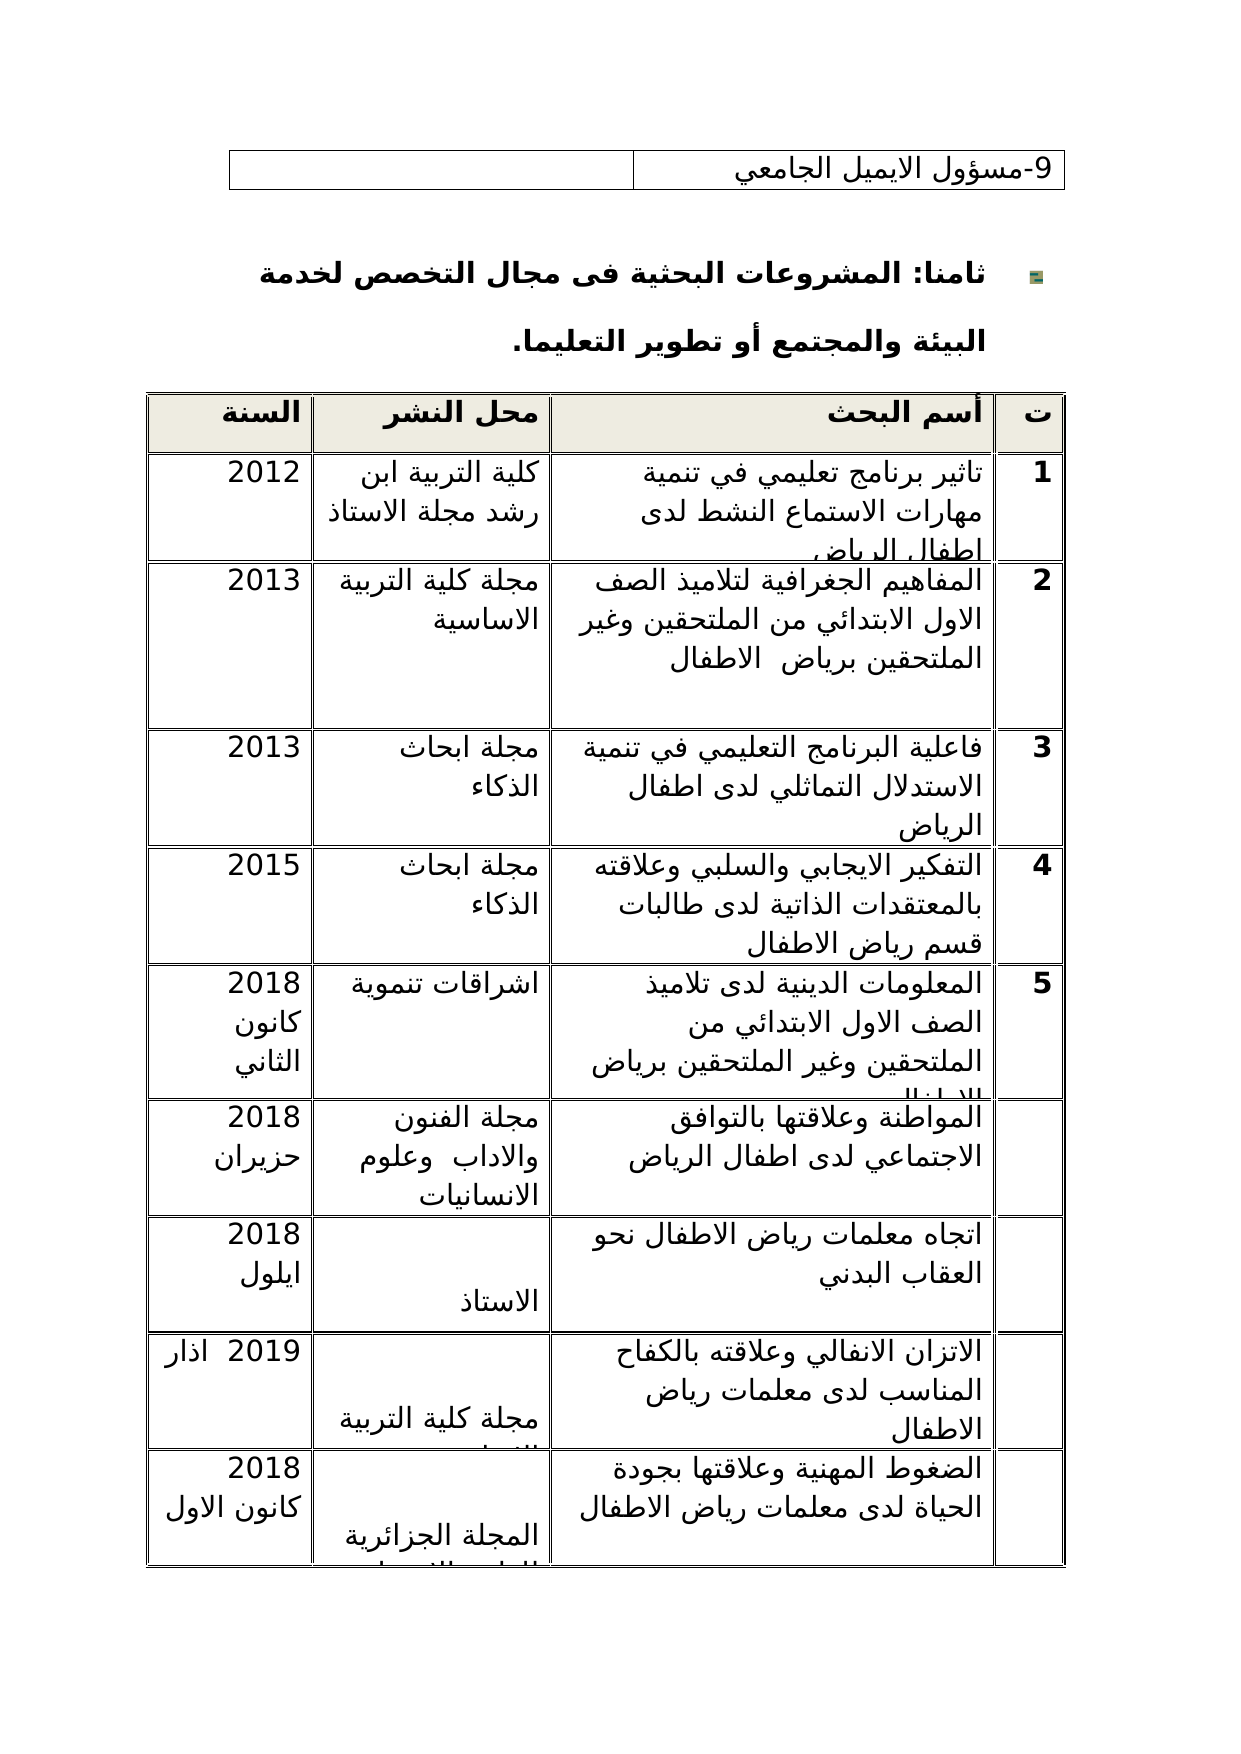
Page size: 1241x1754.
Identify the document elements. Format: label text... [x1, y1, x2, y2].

table_cell 5 [994, 963, 1064, 1098]
list ثامنا: المشروعات البحثية فى مجال التخصص لخدمة البيئة والمجتمع أو تطوير التعليما. [187, 256, 1024, 358]
table_cell اشراقات تنموية [314, 966, 549, 1098]
table_cell [996, 1098, 1062, 1214]
table_cell 2018 ايلول [149, 1218, 311, 1331]
table_cell مجلة كلية التربية الاساسية [314, 1335, 549, 1448]
table_cell مجلة ابحاث الذكاء [314, 731, 549, 845]
table_cell فاعلية البرنامج التعليمي في تنمية الاستدلال التماثلي لدى اطفال الرياض [552, 728, 993, 845]
table_header أسم البحث [551, 395, 993, 452]
table_cell اتجاه معلمات رياض الاطفال نحو العقاب البدني [552, 1215, 993, 1331]
table_header السنة [147, 393, 313, 452]
table_cell [996, 1331, 1062, 1448]
table_cell 3 [996, 728, 1062, 845]
table_cell 2018 حزيران [149, 1101, 311, 1214]
table_cell الاستاذ [314, 1218, 549, 1331]
table_cell 2013 [149, 731, 311, 845]
table_cell 2018 كانون الثاني [149, 966, 311, 1098]
table_cell 2013 [149, 564, 311, 728]
table_cell المعلومات الدينية لدى تلاميذ الصف الاول الابتدائي من الملتحقين وغير الملتحقين برياض الاطفال [551, 963, 994, 1098]
table_cell مجلة كلية التربية الاساسية [314, 564, 549, 728]
table_cell 2015 [149, 849, 311, 963]
table_header ت [996, 393, 1064, 452]
table_cell [230, 151, 633, 188]
table_cell التفكير الايجابي والسلبي وعلاقته بالمعتقدات الذاتية لدى طالبات قسم رياض الاطفال [551, 845, 994, 963]
table_cell 9-مسؤول الايميل الجامعي [634, 151, 1064, 188]
table_cell مجلة الفنون والاداب وعلوم الانسانيات والاجتماع [314, 1101, 549, 1214]
table_cell 2019 اذار [149, 1335, 311, 1448]
table_cell 1 [996, 452, 1062, 560]
table_cell المفاهيم الجغرافية لتلاميذ الصف الاول الابتدائي من الملتحقين وغير الملتحقين برياض الاطفال [551, 560, 994, 728]
table_cell 2012 [149, 455, 311, 560]
table_cell المواطنة وعلاقتها بالتوافق الاجتماعي لدى اطفال الرياض [552, 1098, 993, 1214]
table_cell المجلة الجزائرية للعلوم الاجتماعية والانسانية\جامعة الجزائر 3 [313, 1448, 551, 1565]
table_cell 2018 كانون الاول [147, 1448, 313, 1565]
table_cell الاتزان الانفالي وعلاقته بالكفاح المناسب لدى معلمات رياض الاطفال [552, 1331, 993, 1448]
table_header محل النشر [313, 393, 551, 452]
table_cell [996, 1215, 1062, 1331]
table_cell مجلة ابحاث الذكاء [314, 849, 549, 963]
table_cell 4 [994, 845, 1064, 963]
table_cell كلية التربية ابن رشد مجلة الاستاذ [314, 455, 549, 560]
table_cell [994, 1448, 1064, 1565]
table_cell 2 [994, 560, 1064, 728]
picture [1025, 266, 1043, 284]
table_cell تاثير برنامج تعليمي في تنمية مهارات الاستماع النشط لدى اطفال الرياض [552, 452, 993, 560]
table_cell الضغوط المهنية وعلاقتها بجودة الحياة لدى معلمات رياض الاطفال [551, 1448, 994, 1565]
